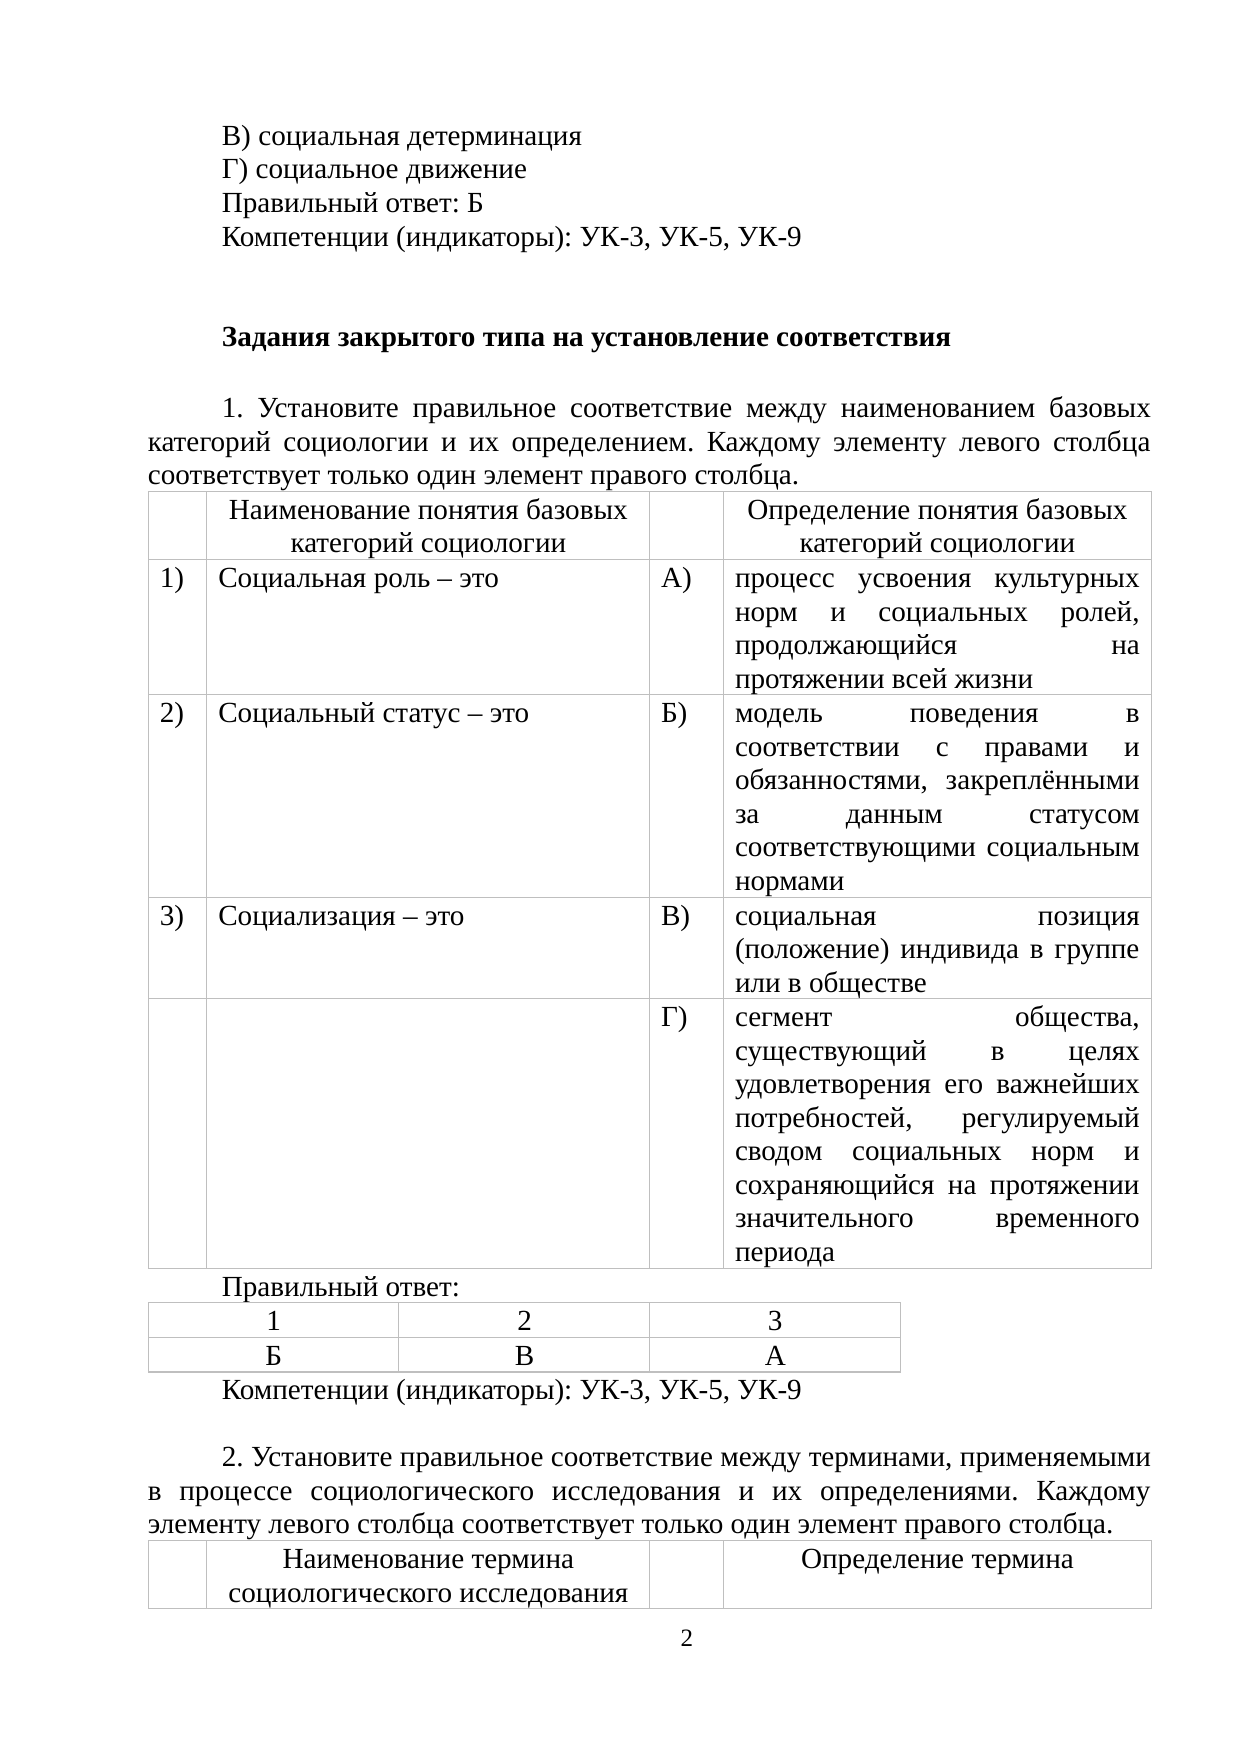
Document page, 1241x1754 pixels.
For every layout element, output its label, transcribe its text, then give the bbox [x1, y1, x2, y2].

table_cell сегмент общества, существующий в целях удовлетворения его важнейших потребностей, регулируемый сводом социальных норм и сохраняющийся на протяжении значительного временного периода [724, 999, 1151, 1268]
text В) социальная детерминация [148, 118, 1152, 152]
table_header 2 [399, 1303, 649, 1337]
table_header 3 [650, 1303, 900, 1337]
table_header Определение понятия базовых категорий социологии [724, 492, 1151, 559]
table_header [149, 1541, 206, 1608]
table_cell 3) [149, 898, 206, 998]
table_cell Г) [650, 999, 723, 1268]
text 2. Установите правильное соответствие между терминами, применяемыми в процессе социологического исследования и их определениями. Каждому элементу левого столбца соответствует только один элемент правого столбца. [148, 1439, 1152, 1540]
text Правильный ответ: [148, 1269, 1152, 1302]
table_cell [149, 999, 206, 1268]
text Компетенции (индикаторы): УК-3, УК-5, УК-9 [148, 1372, 1152, 1406]
table_cell модель поведения в соответствии с правами и обязанностями, закреплёнными за данным статусом соответствующими социальным нормами [724, 695, 1151, 897]
table_cell А) [650, 560, 723, 694]
table_cell Социализация – это [207, 898, 649, 998]
table_cell В [399, 1338, 649, 1371]
table_cell [207, 999, 649, 1268]
table_cell 2) [149, 695, 206, 897]
table_header [650, 1541, 723, 1608]
table_cell процесс усвоения культурных норм и социальных ролей, продолжающийся на протяжении всей жизни [724, 560, 1151, 694]
table_header Определение термина [724, 1541, 1151, 1608]
table_cell 1) [149, 560, 206, 694]
table_cell Б) [650, 695, 723, 897]
table_header [650, 492, 723, 559]
table_cell Б [149, 1338, 398, 1371]
table_cell Социальная роль – это [207, 560, 649, 694]
text Компетенции (индикаторы): УК-3, УК-5, УК-9 [148, 219, 1152, 252]
table_cell Социальный статус – это [207, 695, 649, 897]
table_header Наименование термина социологического исследования [207, 1541, 649, 1608]
text Г) социальное движение [148, 152, 1152, 185]
subtitle Задания закрытого типа на установление соответствия [148, 319, 1152, 353]
table_header Наименование понятия базовых категорий социологии [207, 492, 649, 559]
text 1. Установите правильное соответствие между наименованием базовых категорий социологии и их определением. Каждому элементу левого столбца соответствует только один элемент правого столбца. [148, 390, 1152, 491]
text Правильный ответ: Б [148, 185, 1152, 219]
table_header [149, 492, 206, 559]
table_cell социальная позиция (положение) индивида в группе или в обществе [724, 898, 1151, 998]
table_header 1 [149, 1303, 398, 1337]
table_cell В) [650, 898, 723, 998]
table_cell А [650, 1338, 900, 1371]
